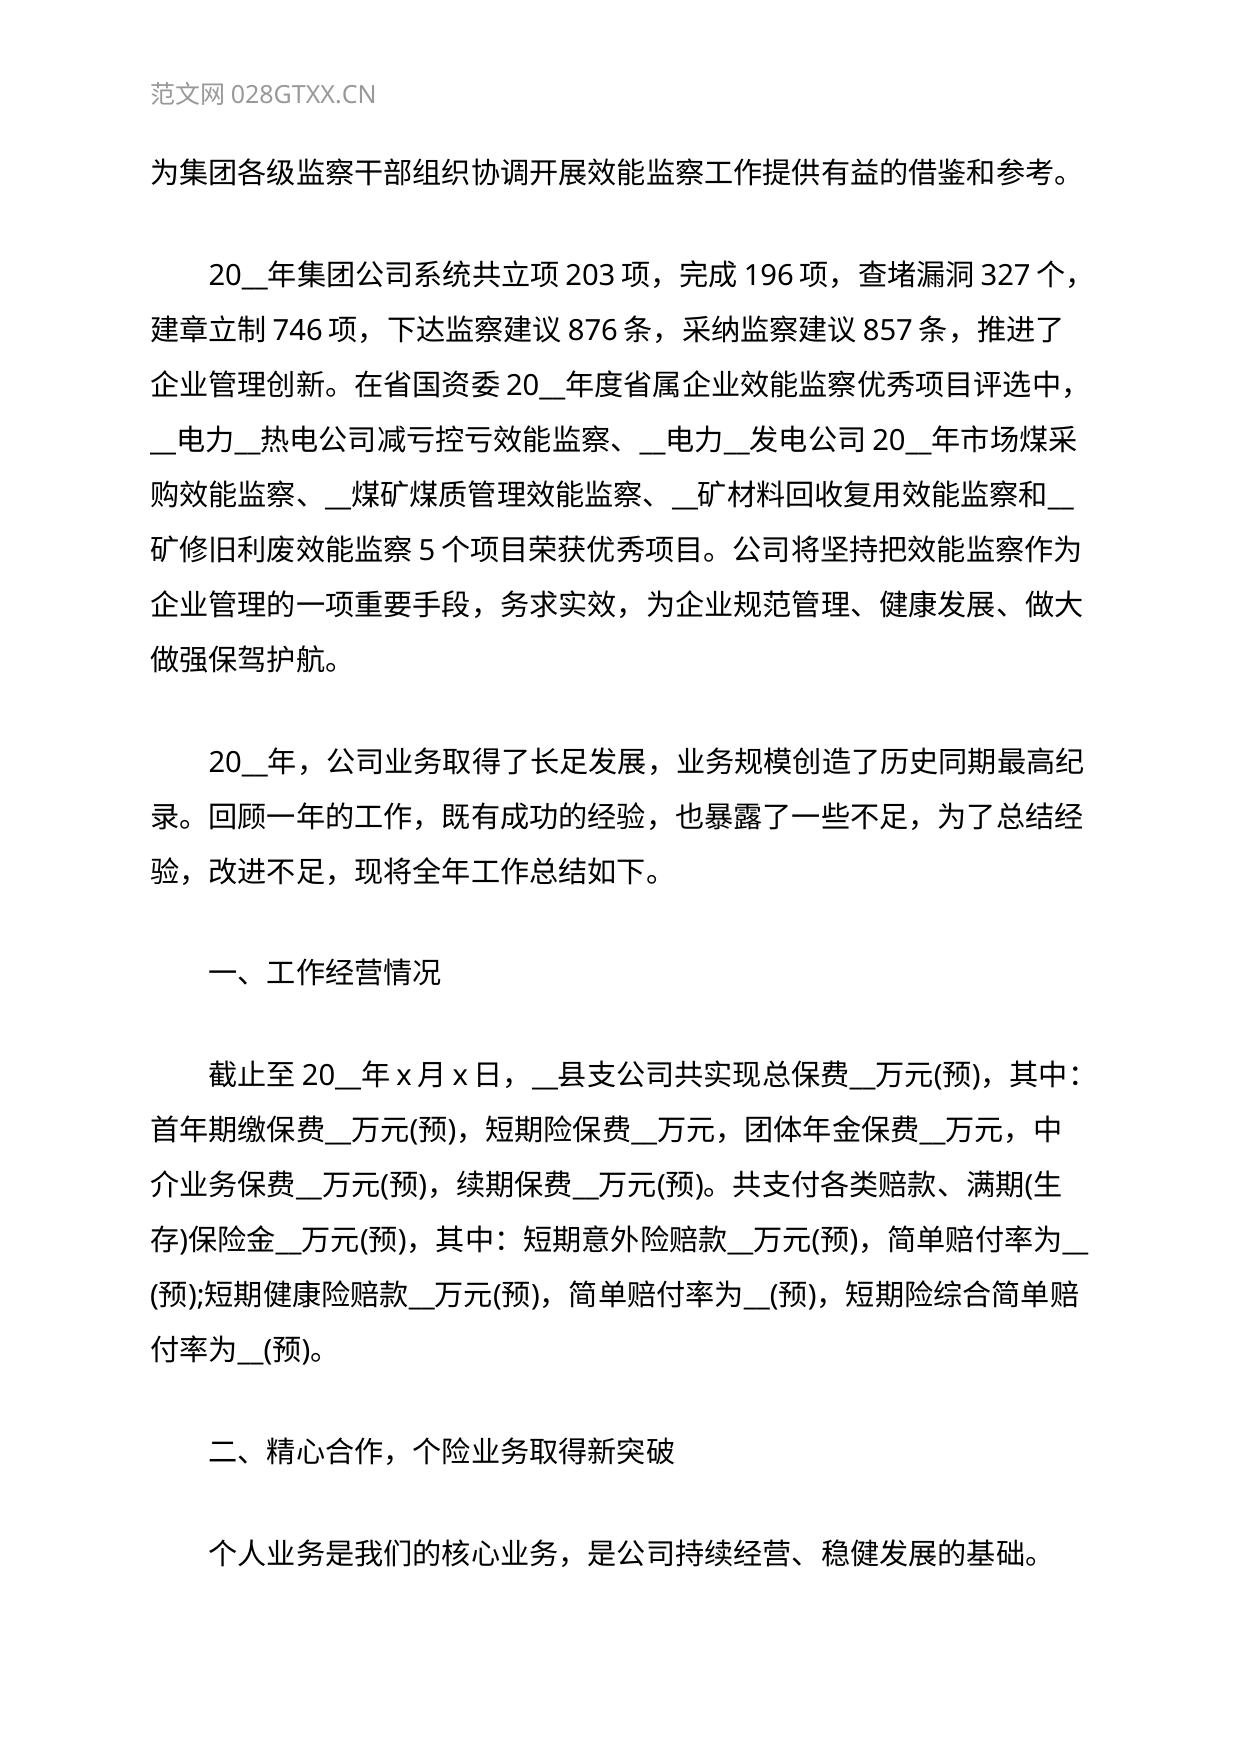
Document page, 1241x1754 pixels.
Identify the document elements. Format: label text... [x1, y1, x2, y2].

text 截止至20__年x月x日，__县支公司共实现总保费__万元(预)，其中：首年期缴保费__万元(预)，短期险保费__万元，团体年金保费__万元，中介业务保费__万元(预)，续期保费__万元(预)。共支付各类赔款、满期(生存)保险金__万元(预)，其中：短期意外险赔款__万元(预)，简单赔付率为__(预);短期健康险赔款__万元(预)，简单赔付率为__(预)，短期险综合简单赔付率为__(预)。 [150, 1052, 1090, 1369]
text 20__年，公司业务取得了长足发展，业务规模创造了历史同期最高纪录。回顾一年的工作，既有成功的经验，也暴露了一些不足，为了总结经验，改进不足，现将全年工作总结如下。 [150, 738, 1090, 891]
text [150, 1531, 1090, 1573]
text 20__年集团公司系统共立项203项，完成196项，查堵漏洞327个，建章立制746项，下达监察建议876条，采纳监察建议857条，推进了企业管理创新。在省国资委20__年度省属企业效能监察优秀项目评选中，__电力__热电公司减亏控亏效能监察、__电力__发电公司20__年市场煤采购效能监察、__煤矿煤质管理效能监察、__矿材料回收复用效能监察和__矿修旧利废效能监察5个项目荣获优秀项目。公司将坚持把效能监察作为企业管理的一项重要手段，务求实效，为企业规范管理、健康发展、做大做强保驾护航。 [150, 252, 1090, 679]
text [150, 150, 1090, 192]
text 二、精心合作，个险业务取得新突破 [150, 1429, 1090, 1471]
text 一、工作经营情况 [150, 950, 1090, 992]
